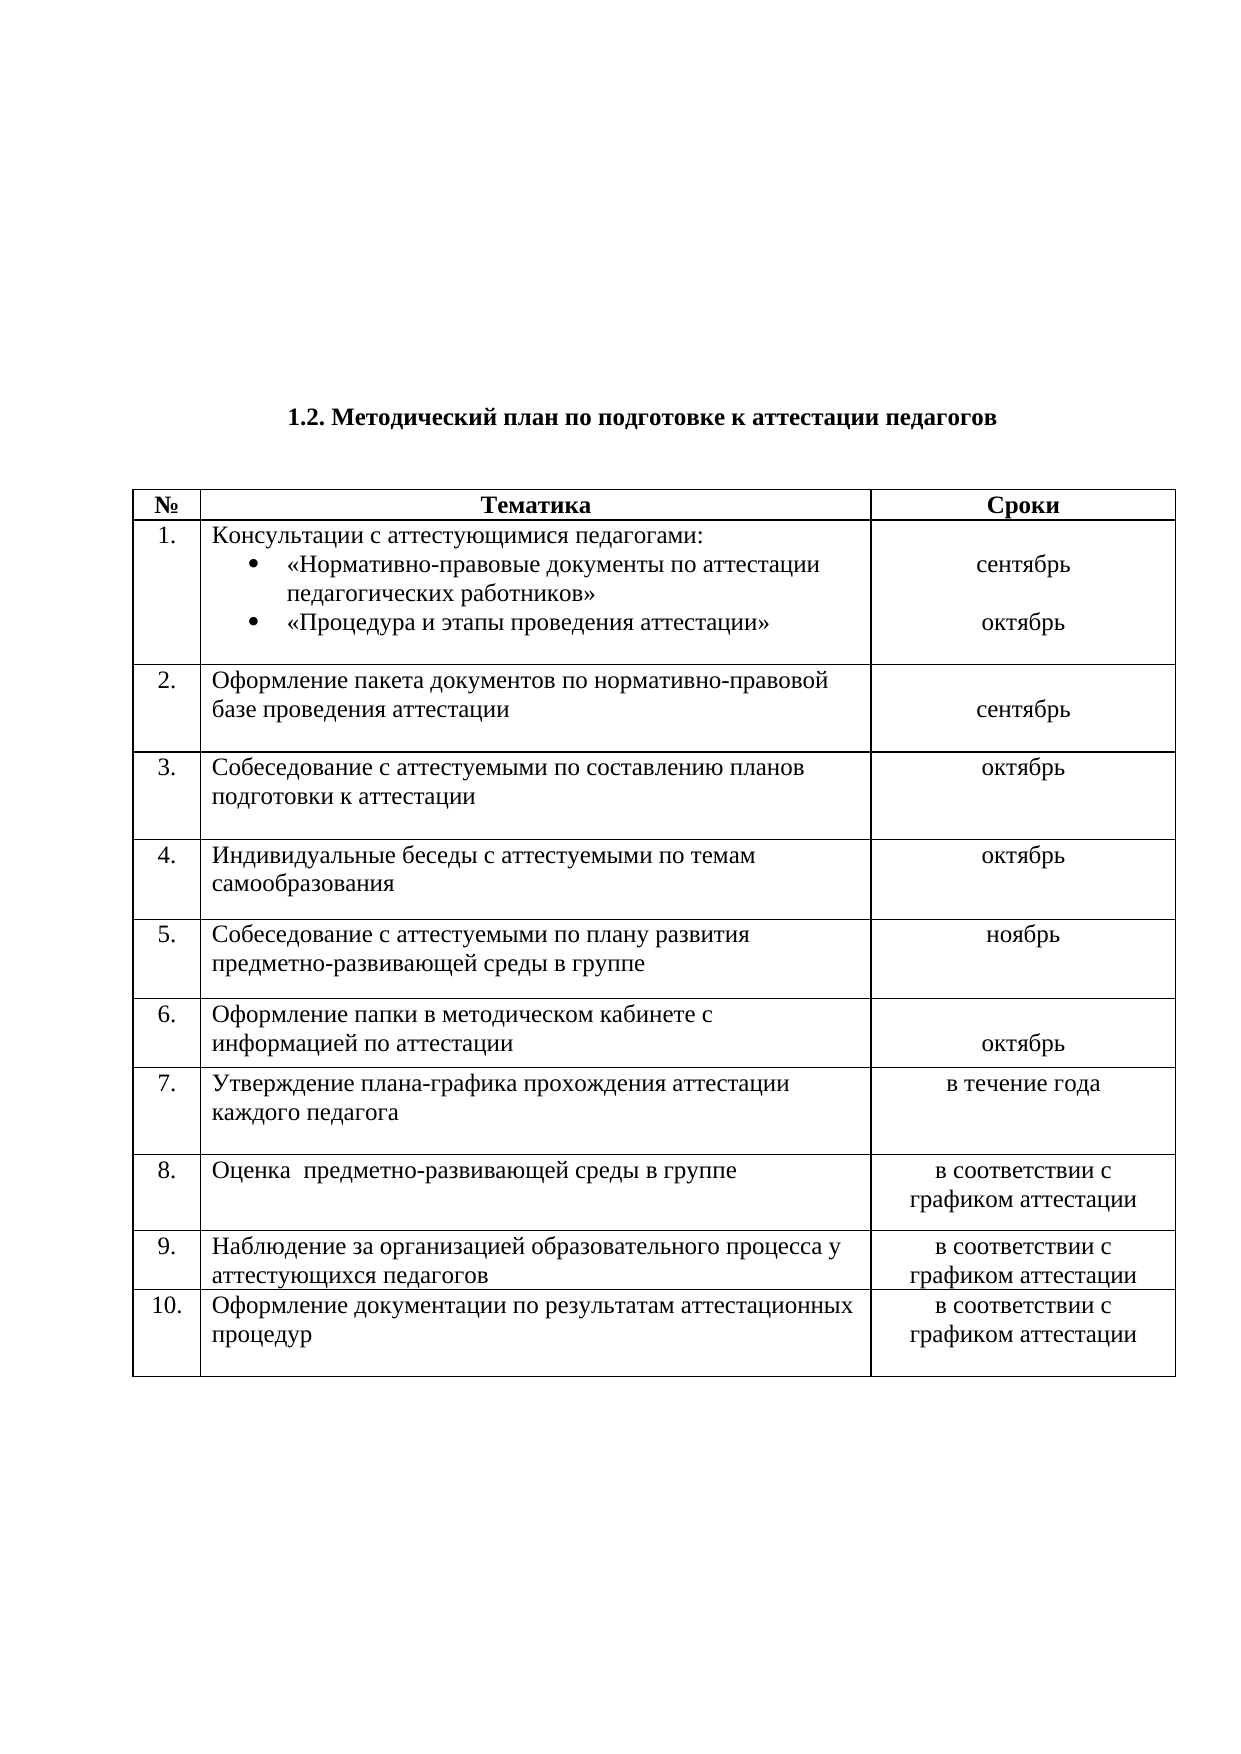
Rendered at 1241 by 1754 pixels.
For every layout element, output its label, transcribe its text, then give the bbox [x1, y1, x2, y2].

table_cell 3. [134, 753, 200, 839]
table_cell в соответствии с графиком аттестации [872, 1231, 1175, 1289]
table_cell Оценка предметно-развивающей среды в группе [201, 1155, 870, 1230]
table_cell 8. [134, 1155, 200, 1230]
table_cell октябрь [872, 840, 1175, 918]
table_cell Собеседование с аттестуемыми по плану развития предметно-развивающей среды в группе [201, 920, 870, 998]
table_header Сроки [872, 490, 1175, 519]
table_cell 2. [134, 665, 200, 751]
table_cell Утверждение плана-графика прохождения аттестации каждого педагога [201, 1068, 870, 1154]
table_cell в соответствии с графиком аттестации [872, 1155, 1175, 1230]
table_cell Оформление пакета документов по нормативно-правовой базе проведения аттестации [201, 665, 870, 751]
table_cell ноябрь [872, 920, 1175, 998]
table_cell 7. [134, 1068, 200, 1154]
table_cell Наблюдение за организацией образовательного процесса у аттестующихся педагогов [201, 1231, 870, 1289]
table_cell 9. [134, 1231, 200, 1289]
table_cell Собеседование с аттестуемыми по составлению планов подготовки к аттестации [201, 753, 870, 839]
table_cell 1. [134, 521, 200, 664]
table_cell сентябрь [872, 665, 1175, 751]
table_cell Оформление документации по результатам аттестационных процедур [201, 1290, 870, 1376]
table_cell 6. [134, 999, 200, 1067]
table_cell Консультации с аттестующимися педагогами: «Нормативно-правовые документы по аттестации педагогических работников» «Процедура и этапы проведения аттестации» [201, 521, 870, 664]
table_header № [134, 490, 200, 519]
table_cell 10. [134, 1290, 200, 1376]
table_header Тематика [201, 490, 870, 519]
table_cell октябрь [872, 999, 1175, 1067]
table_cell 4. [134, 840, 200, 918]
subtitle 1.2. Методический план по подготовке к аттестации педагогов [133, 402, 1152, 431]
table_cell в течение года [872, 1068, 1175, 1154]
table_cell сентябрь октябрь [872, 521, 1175, 664]
table_cell Оформление папки в методическом кабинете с информацией по аттестации [201, 999, 870, 1067]
table_cell октябрь [872, 753, 1175, 839]
table_cell в соответствии с графиком аттестации [872, 1290, 1175, 1376]
table_cell Индивидуальные беседы с аттестуемыми по темам самообразования [201, 840, 870, 918]
table_cell 5. [134, 920, 200, 998]
